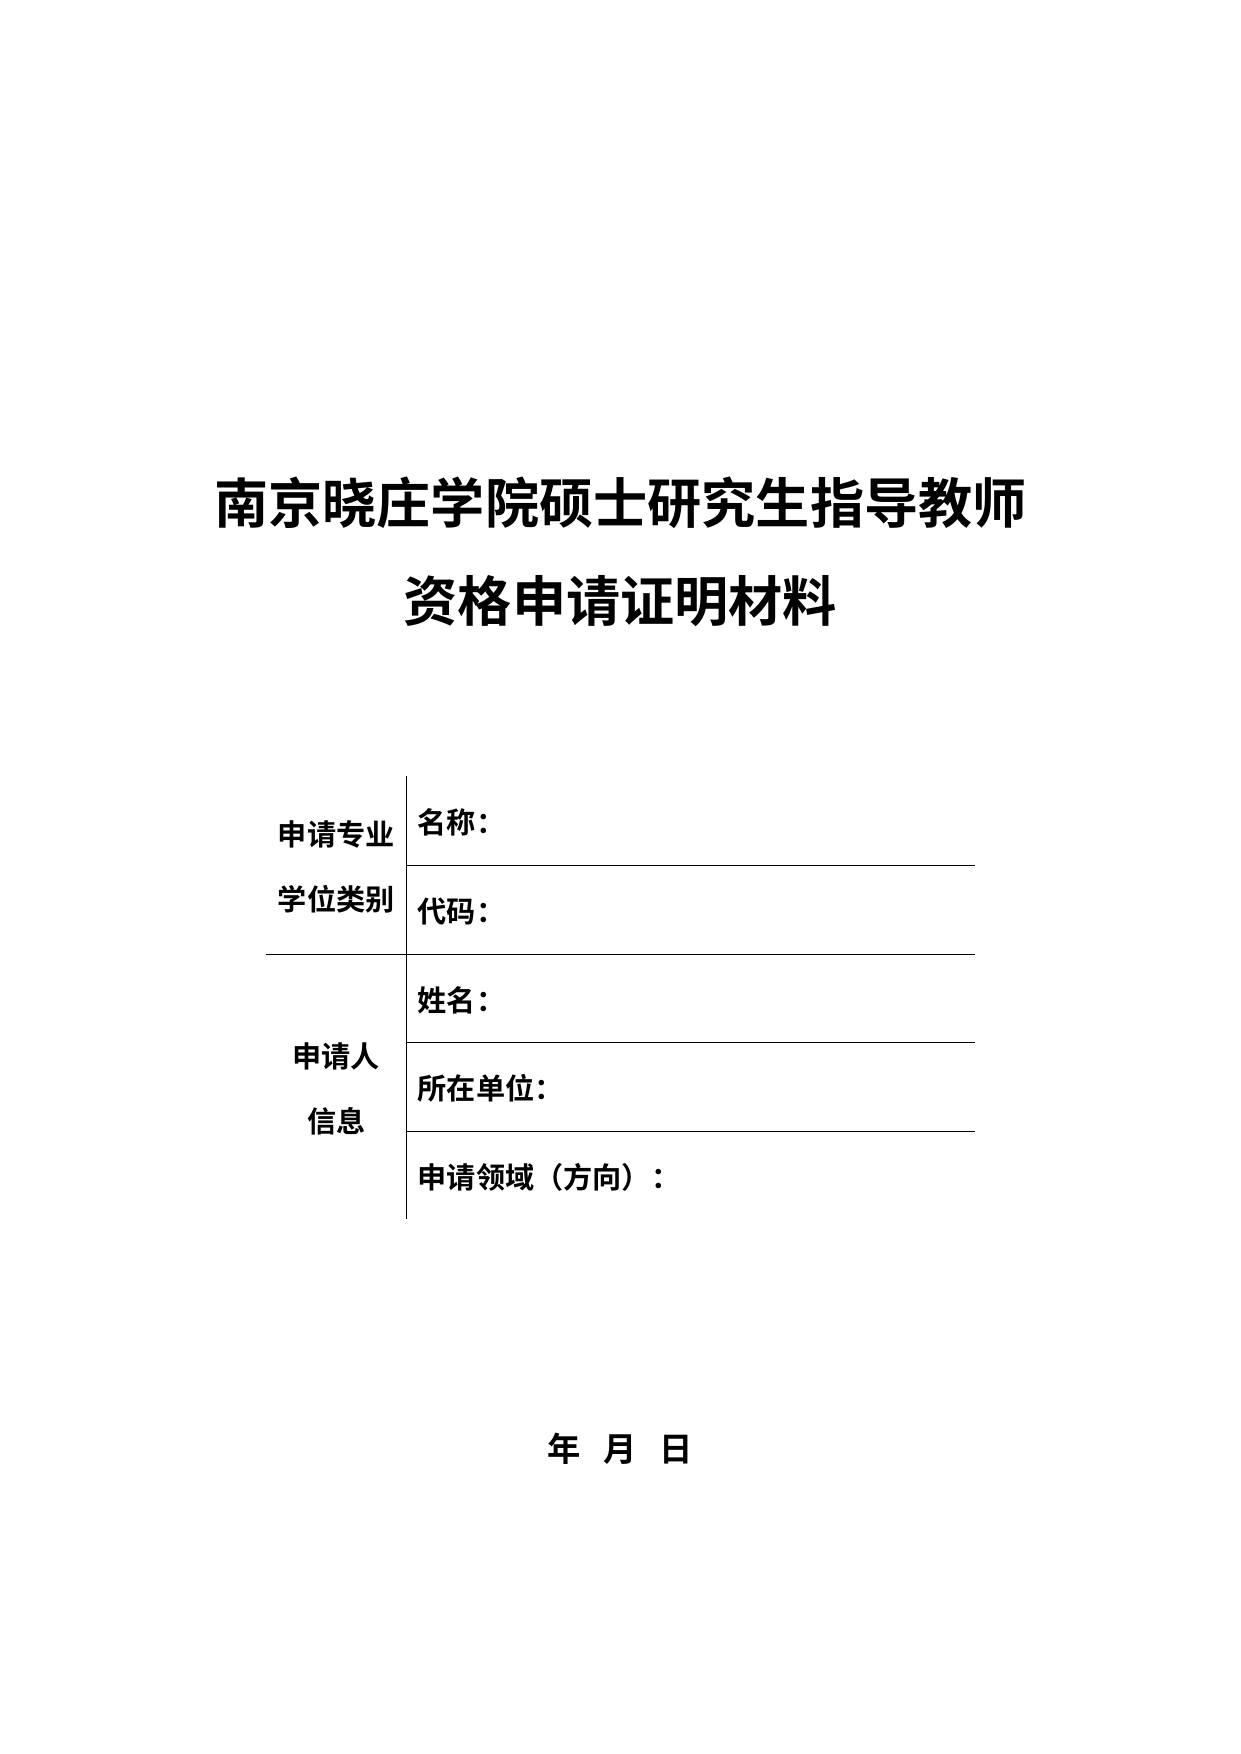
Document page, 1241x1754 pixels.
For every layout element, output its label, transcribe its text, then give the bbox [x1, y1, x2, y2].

text 南京晓庄学院硕士研究生指导教师 [118, 451, 1122, 549]
table_cell 申请人 信息 [266, 955, 406, 1219]
text 年 月 日 [118, 1414, 1122, 1479]
table_header 申请专业 学位类别 [266, 776, 406, 953]
table_cell 姓名： [407, 955, 974, 1042]
text 资格申请证明材料 [118, 549, 1122, 646]
table_cell 申请领域（方向）： [407, 1132, 974, 1219]
table_cell 所在单位： [407, 1043, 974, 1131]
table_header 名称： [407, 776, 974, 865]
table_cell 代码： [407, 866, 974, 953]
